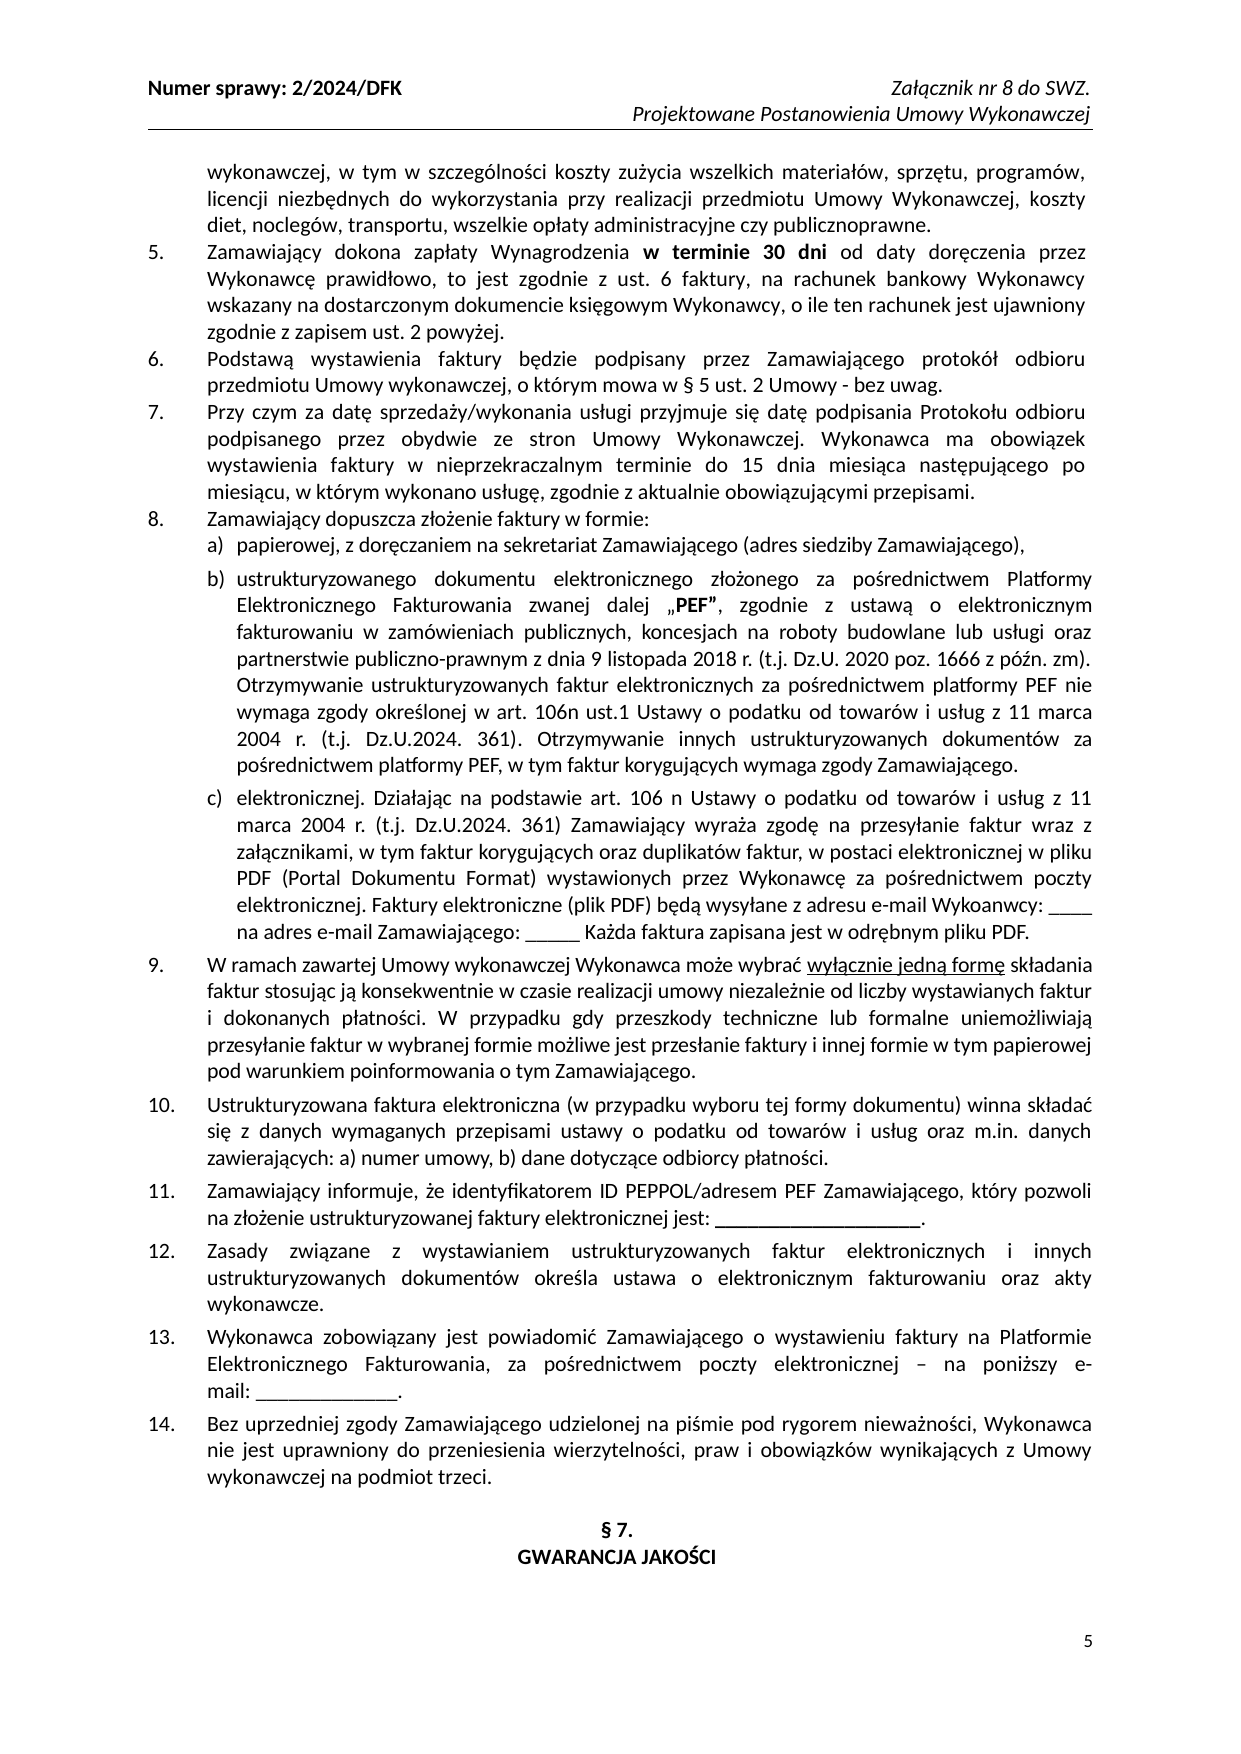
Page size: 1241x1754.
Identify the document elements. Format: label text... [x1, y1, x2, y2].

text § 7. [148, 1517, 1086, 1543]
list Zasady związane z wystawianiem ustrukturyzowanych faktur elektronicznych i innych ustrukturyzowanych dokumentów określa ustawa o elektronicznym fakturowaniu oraz akty wykonawcze. [148, 1237, 1093, 1317]
list Zamawiający informuje, że identyfikatorem ID PEPPOL/adresem PEF Zamawiającego, który pozwoli na złożenie ustrukturyzowanej faktury elektronicznej jest: ___________________. [148, 1177, 1093, 1231]
list ustrukturyzowanego dokumentu elektronicznego złożonego za pośrednictwem Platformy Elektronicznego Fakturowania zwanej dalej „PEF”, zgodnie z ustawą o elektronicznym fakturowaniu w zamówieniach publicznych, koncesjach na roboty budowlane lub usługi oraz partnerstwie publiczno-prawnym z dnia 9 listopada 2018 r. (t.j. Dz.U. 2020 poz. 1666 z późn. zm). Otrzymywanie ustrukturyzowanych faktur elektronicznych za pośrednictwem platformy PEF nie wymaga zgody określonej w art. 106n ust.1 Ustawy o podatku od towarów i usług z 11 marca 2004 r. (t.j. Dz.U.2024. 361). Otrzymywanie innych ustrukturyzowanych dokumentów za pośrednictwem platformy PEF, w tym faktur korygujących wymaga zgody Zamawiającego. [207, 565, 1093, 778]
list Ustrukturyzowana faktura elektroniczna (w przypadku wyboru tej formy dokumentu) winna składać się z danych wymaganych przepisami ustawy o podatku od towarów i usług oraz m.in. danych zawierających: a) numer umowy, b) dane dotyczące odbiorcy płatności. [148, 1091, 1093, 1171]
list papierowej, z doręczaniem na sekretariat Zamawiającego (adres siedziby Zamawiającego), [207, 532, 1093, 558]
list elektronicznej. Działając na podstawie art. 106 n Ustawy o podatku od towarów i usług z 11 marca 2004 r. (t.j. Dz.U.2024. 361) Zamawiający wyraża zgodę na przesyłanie faktur wraz z załącznikami, w tym faktur korygujących oraz duplikatów faktur, w postaci elektronicznej w pliku PDF (Portal Dokumentu Format) wystawionych przez Wykonawcę za pośrednictwem poczty elektronicznej. Faktury elektroniczne (plik PDF) będą wysyłane z adresu e-mail Wykoanwcy: ____ na adres e-mail Zamawiającego: _____ Każda faktura zapisana jest w odrębnym pliku PDF. [207, 784, 1093, 944]
list Zamawiający dokona zapłaty Wynagrodzenia w terminie 30 dni od daty doręczenia przez Wykonawcę prawidłowo, to jest zgodnie z ust. 6 faktury, na rachunek bankowy Wykonawcy wskazany na dostarczonym dokumencie księgowym Wykonawcy, o ile ten rachunek jest ujawniony zgodnie z zapisem ust. 2 powyżej. [148, 238, 1086, 345]
list Zamawiający dopuszcza złożenie faktury w formie: [148, 505, 1093, 532]
text GWARANCJA JAKOŚCI [148, 1543, 1086, 1570]
list Bez uprzedniej zgody Zamawiającego udzielonej na piśmie pod rygorem nieważności, Wykonawca nie jest uprawniony do przeniesienia wierzytelności, praw i obowiązków wynikających z Umowy wykonawczej na podmiot trzeci. [148, 1410, 1093, 1490]
list Przy czym za datę sprzedaży/wykonania usługi przyjmuje się datę podpisania Protokołu odbioru podpisanego przez obydwie ze stron Umowy Wykonawczej. Wykonawca ma obowiązek wystawienia faktury w nieprzekraczalnym terminie do 15 dnia miesiąca następującego po miesiącu, w którym wykonano usługę, zgodnie z aktualnie obowiązującymi przepisami. [148, 398, 1086, 505]
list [148, 158, 1086, 238]
list W ramach zawartej Umowy wykonawczej Wykonawca może wybrać wyłącznie jedną formę składania faktur stosując ją konsekwentnie w czasie realizacji umowy niezależnie od liczby wystawianych faktur i dokonanych płatności. W przypadku gdy przeszkody techniczne lub formalne uniemożliwiają przesyłanie faktur w wybranej formie możliwe jest przesłanie faktury i innej formie w tym papierowej pod warunkiem poinformowania o tym Zamawiającego. [148, 951, 1093, 1084]
list Podstawą wystawienia faktury będzie podpisany przez Zamawiającego protokół odbioru przedmiotu Umowy wykonawczej, o którym mowa w § 5 ust. 2 Umowy - bez uwag. [148, 345, 1086, 398]
list Wykonawca zobowiązany jest powiadomić Zamawiającego o wystawieniu faktury na Platformie Elektronicznego Fakturowania, za pośrednictwem poczty elektronicznej – na poniższy e-mail: _____________. [148, 1323, 1093, 1403]
